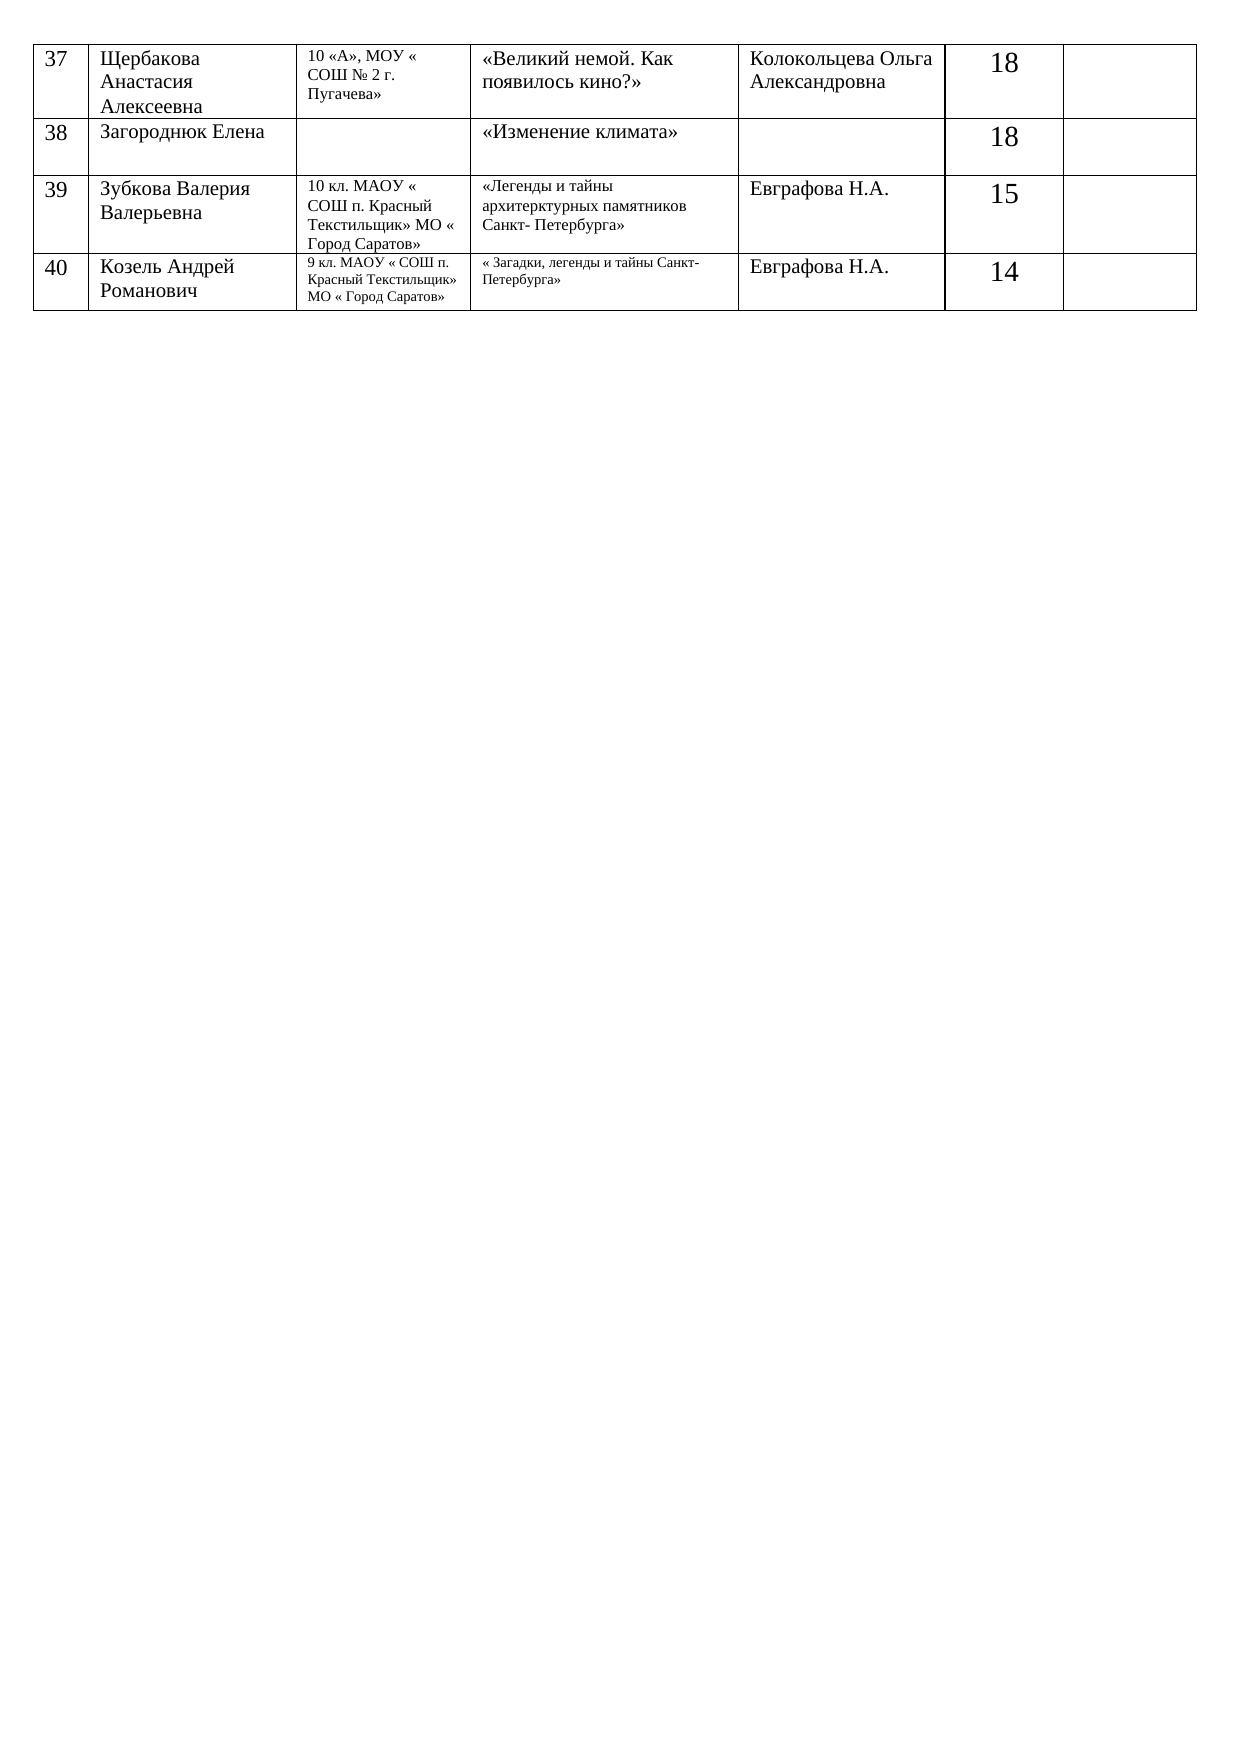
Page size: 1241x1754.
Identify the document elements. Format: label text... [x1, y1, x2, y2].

table_cell [1064, 119, 1196, 175]
table_cell «Изменение климата» [471, 119, 738, 175]
table_cell [297, 119, 470, 175]
table_cell Колокольцева Ольга Александровна [739, 45, 944, 118]
table_cell «Легенды и тайны архитерктурных памятников Санкт- Петербурга» [471, 176, 738, 253]
table_cell 40 [34, 254, 88, 310]
table_cell 37 [34, 45, 88, 118]
table_cell 39 [34, 176, 88, 253]
table_cell 9 кл. МАОУ « СОШ п. Красный Текстильщик» МО « Город Саратов» [297, 254, 470, 310]
table_cell [1064, 176, 1196, 253]
table_cell [739, 119, 944, 175]
table_cell 18 [946, 45, 1063, 118]
table_cell 14 [946, 254, 1063, 310]
table_cell 10 «А», МОУ « СОШ № 2 г. Пугачева» [297, 45, 470, 118]
table_cell 18 [946, 119, 1063, 175]
table_cell 38 [34, 119, 88, 175]
table_cell Евграфова Н.А. [739, 254, 944, 310]
table_cell [1064, 254, 1196, 310]
table_cell Козель Андрей Романович [89, 254, 296, 310]
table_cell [297, 176, 470, 253]
table_cell 15 [946, 176, 1063, 253]
table_cell [1064, 45, 1196, 118]
table_cell Щербакова Анастасия Алексеевна [89, 45, 296, 118]
table_cell Загороднюк Елена [89, 119, 296, 175]
table_cell Зубкова Валерия Валерьевна [89, 176, 296, 253]
table_cell «Великий немой. Как появилось кино?» [471, 45, 738, 118]
table_cell « Загадки, легенды и тайны Санкт- Петербурга» [471, 254, 738, 310]
table_cell Евграфова Н.А. [739, 176, 944, 253]
